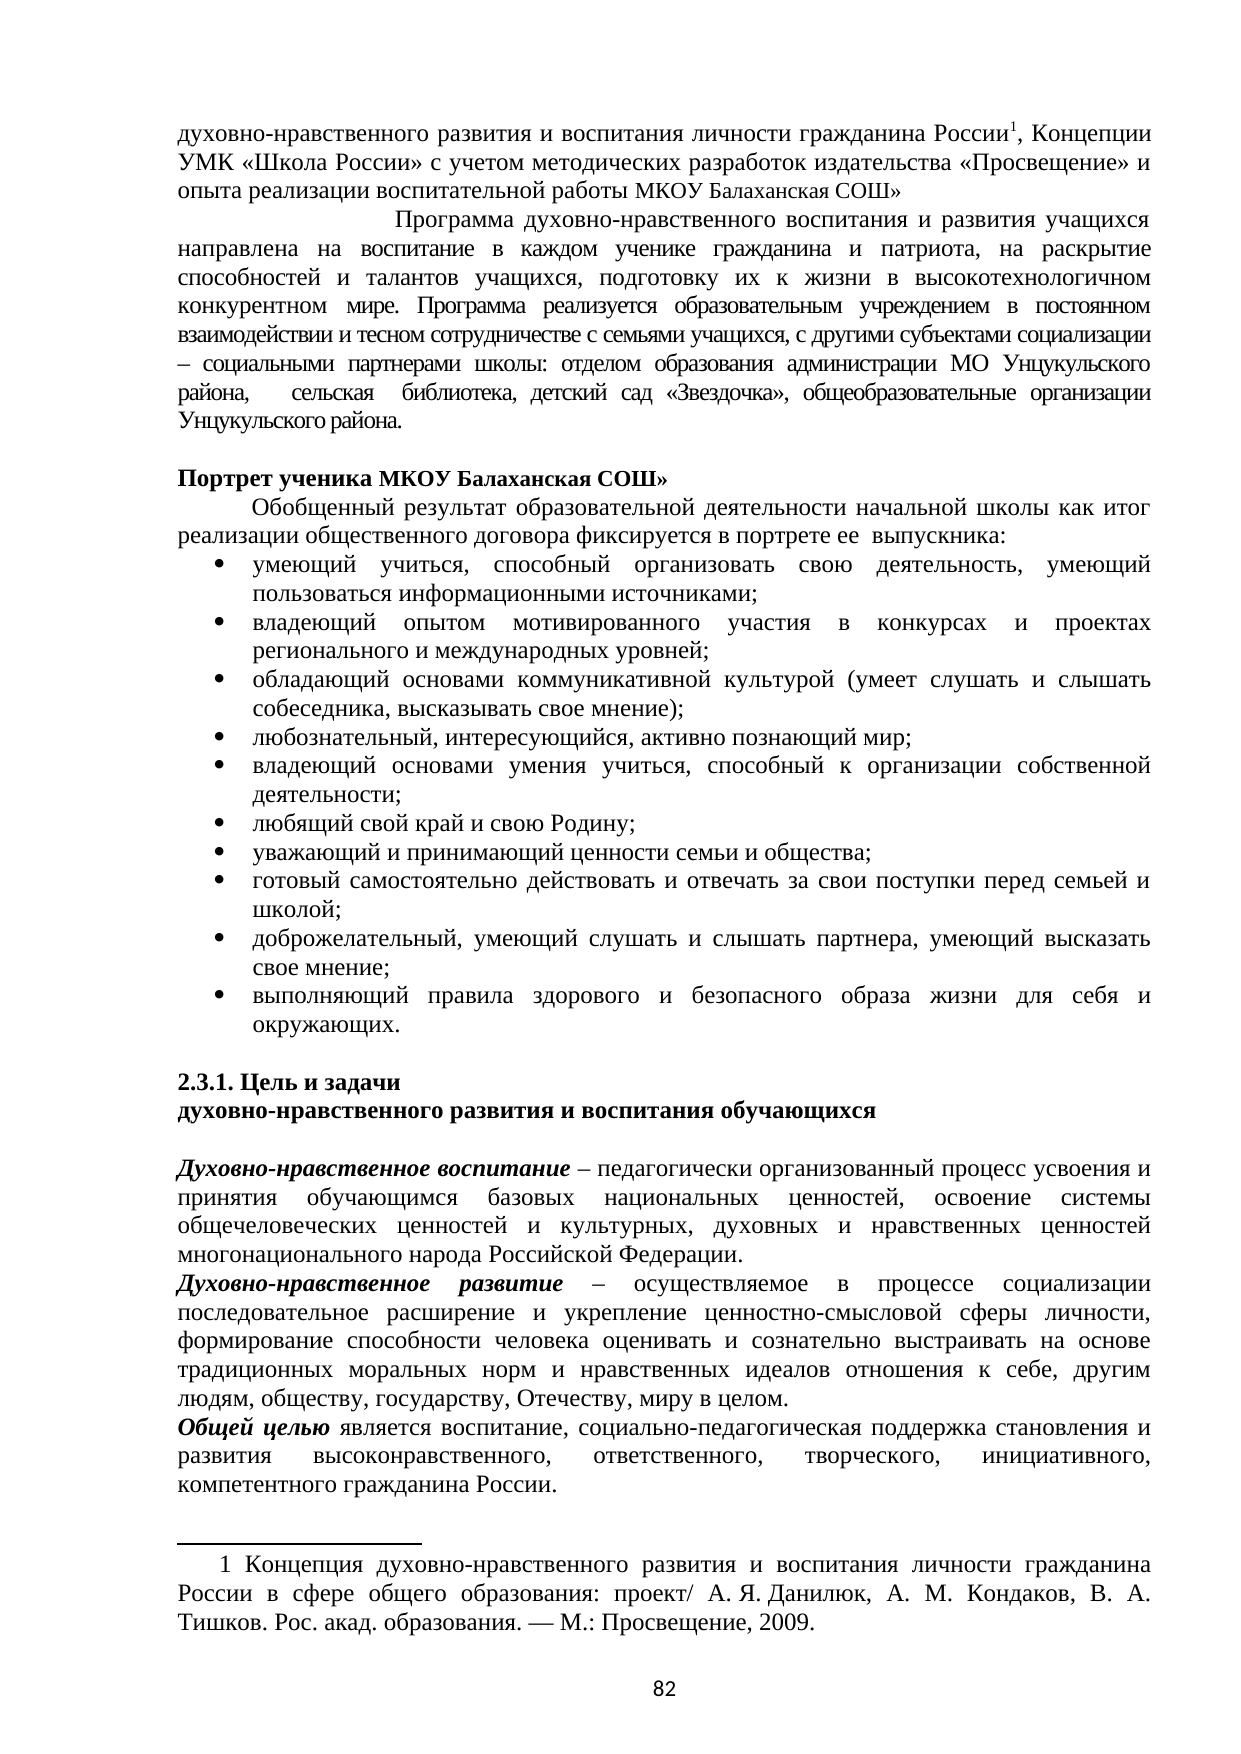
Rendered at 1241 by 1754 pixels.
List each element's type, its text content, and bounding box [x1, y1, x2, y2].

list любящий свой край и свою Родину; [215, 808, 1152, 837]
list владеющий основами умения учиться, способный к организации собственной деятельности; [215, 751, 1152, 808]
list выполняющий правила здорового и безопасного образа жизни для себя и окружающих. [215, 981, 1152, 1038]
list готовый самостоятельно действовать и отвечать за свои поступки перед семьей и школой; [215, 866, 1152, 923]
text Духовно-нравственное развитие – осуществляемое в процессе социализации последовательное расширение и укрепление ценностно-смысловой сферы личности, формирование способности человека оценивать и сознательно выстраивать на основе традиционных моральных норм и нравственных идеалов отношения к себе, другим людям, обществу, государству, Отечеству, миру в целом. [177, 1268, 1152, 1412]
list любознательный, интересующийся, активно познающий мир; [215, 722, 1152, 751]
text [177, 118, 1152, 204]
list обладающий основами коммуникативной культурой (умеет слушать и слышать собеседника, высказывать свое мнение); [215, 664, 1152, 722]
text 2.3.1. Цель и задачи [177, 1067, 1152, 1096]
text духовно-нравственного развития и воспитания обучающихся [177, 1096, 1152, 1124]
text Обобщенный результат образовательной деятельности начальной школы как итог реализации общественного договора фиксируется в портрете ее выпускника: [177, 492, 1152, 549]
list умеющий учиться, способный организовать свою деятельность, умеющий пользоваться информационными источниками; [215, 549, 1152, 607]
text Духовно-нравственное воспитание – педагогически организованный процесс усвоения и принятия обучающимся базовых национальных ценностей, освоение системы общечеловеческих ценностей и культурных, духовных и нравственных ценностей многонационального народа Российской Федерации. [177, 1153, 1152, 1268]
list доброжелательный, умеющий слушать и слышать партнера, умеющий высказать свое мнение; [215, 923, 1152, 981]
text Программа духовно-нравственного воспитания и развития учащихся направлена на воспитание в каждом ученике гражданина и патриота, на раскрытие способностей и талантов учащихся, подготовку их к жизни в высокотехнологичном конкурентном мире. Программа реализуется образовательным учреждением в постоянном взаимодействии и тесном сотрудничестве с семьями учащихся, с другими субъектами социализации – социальными партнерами школы: отделом образования администрации МО Унцукульского района, сельская библиотека, детский сад «Звездочка», общеобразовательные организации Унцукульского района. [177, 204, 1152, 434]
text Общей целью является воспитание, социально-педагогическая поддержка становления и развития высоконравственного, ответственного, творческого, инициативного, компетентного гражданина России. [177, 1412, 1152, 1498]
text Портрет ученика МКОУ Балаханская СОШ» [177, 463, 1152, 492]
list уважающий и принимающий ценности семьи и общества; [215, 837, 1152, 866]
list владеющий опытом мотивированного участия в конкурсах и проектах регионального и международных уровней; [215, 607, 1152, 664]
